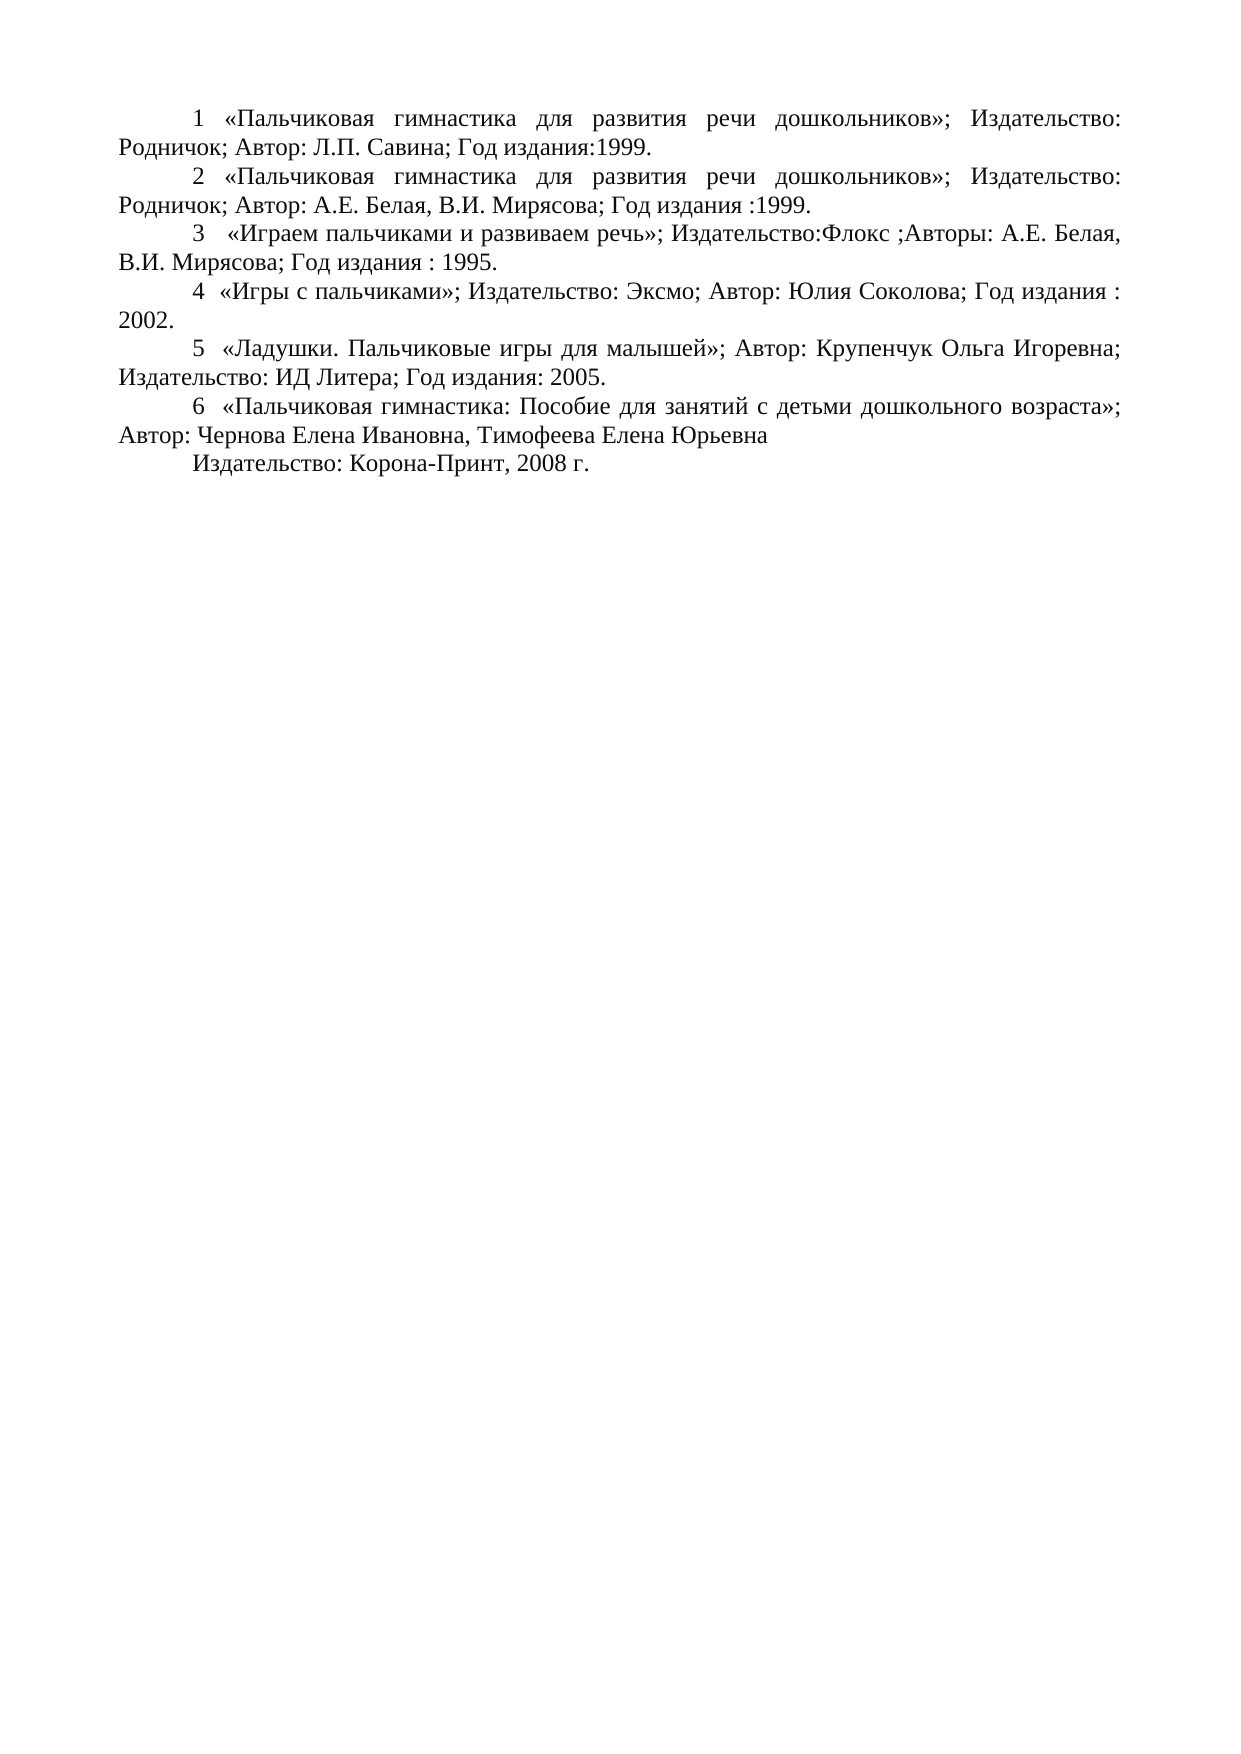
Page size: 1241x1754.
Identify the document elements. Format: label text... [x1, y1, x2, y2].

text 5 «Ладушки. Пальчиковые игры для малышей»; Автор: Крупенчук Ольга Игоревна; Издательство: ИД Литера; Год издания: 2005. [118, 333, 1122, 391]
text Издательство: Корона-Принт, 2008 г. [118, 448, 1122, 477]
text 2 «Пальчиковая гимнастика для развития речи дошкольников»; Издательство: Родничок; Автор: А.Е. Белая, В.И. Мирясова; Год издания :1999. [118, 161, 1122, 218]
text 6 «Пальчиковая гимнастика: Пособие для занятий с детьми дошкольного возраста»; Автор: Чернова Елена Ивановна, Тимофеева Елена Юрьевна [118, 391, 1122, 448]
text 4 «Игры с пальчиками»; Издательство: Эксмо; Автор: Юлия Соколова; Год издания : 2002. [118, 276, 1122, 333]
text 1 «Пальчиковая гимнастика для развития речи дошкольников»; Издательство: Родничок; Автор: Л.П. Савина; Год издания:1999. [118, 103, 1122, 161]
text 3 «Играем пальчиками и развиваем речь»; Издательство:Флокс ;Авторы: А.Е. Белая, В.И. Мирясова; Год издания : 1995. [118, 218, 1122, 276]
